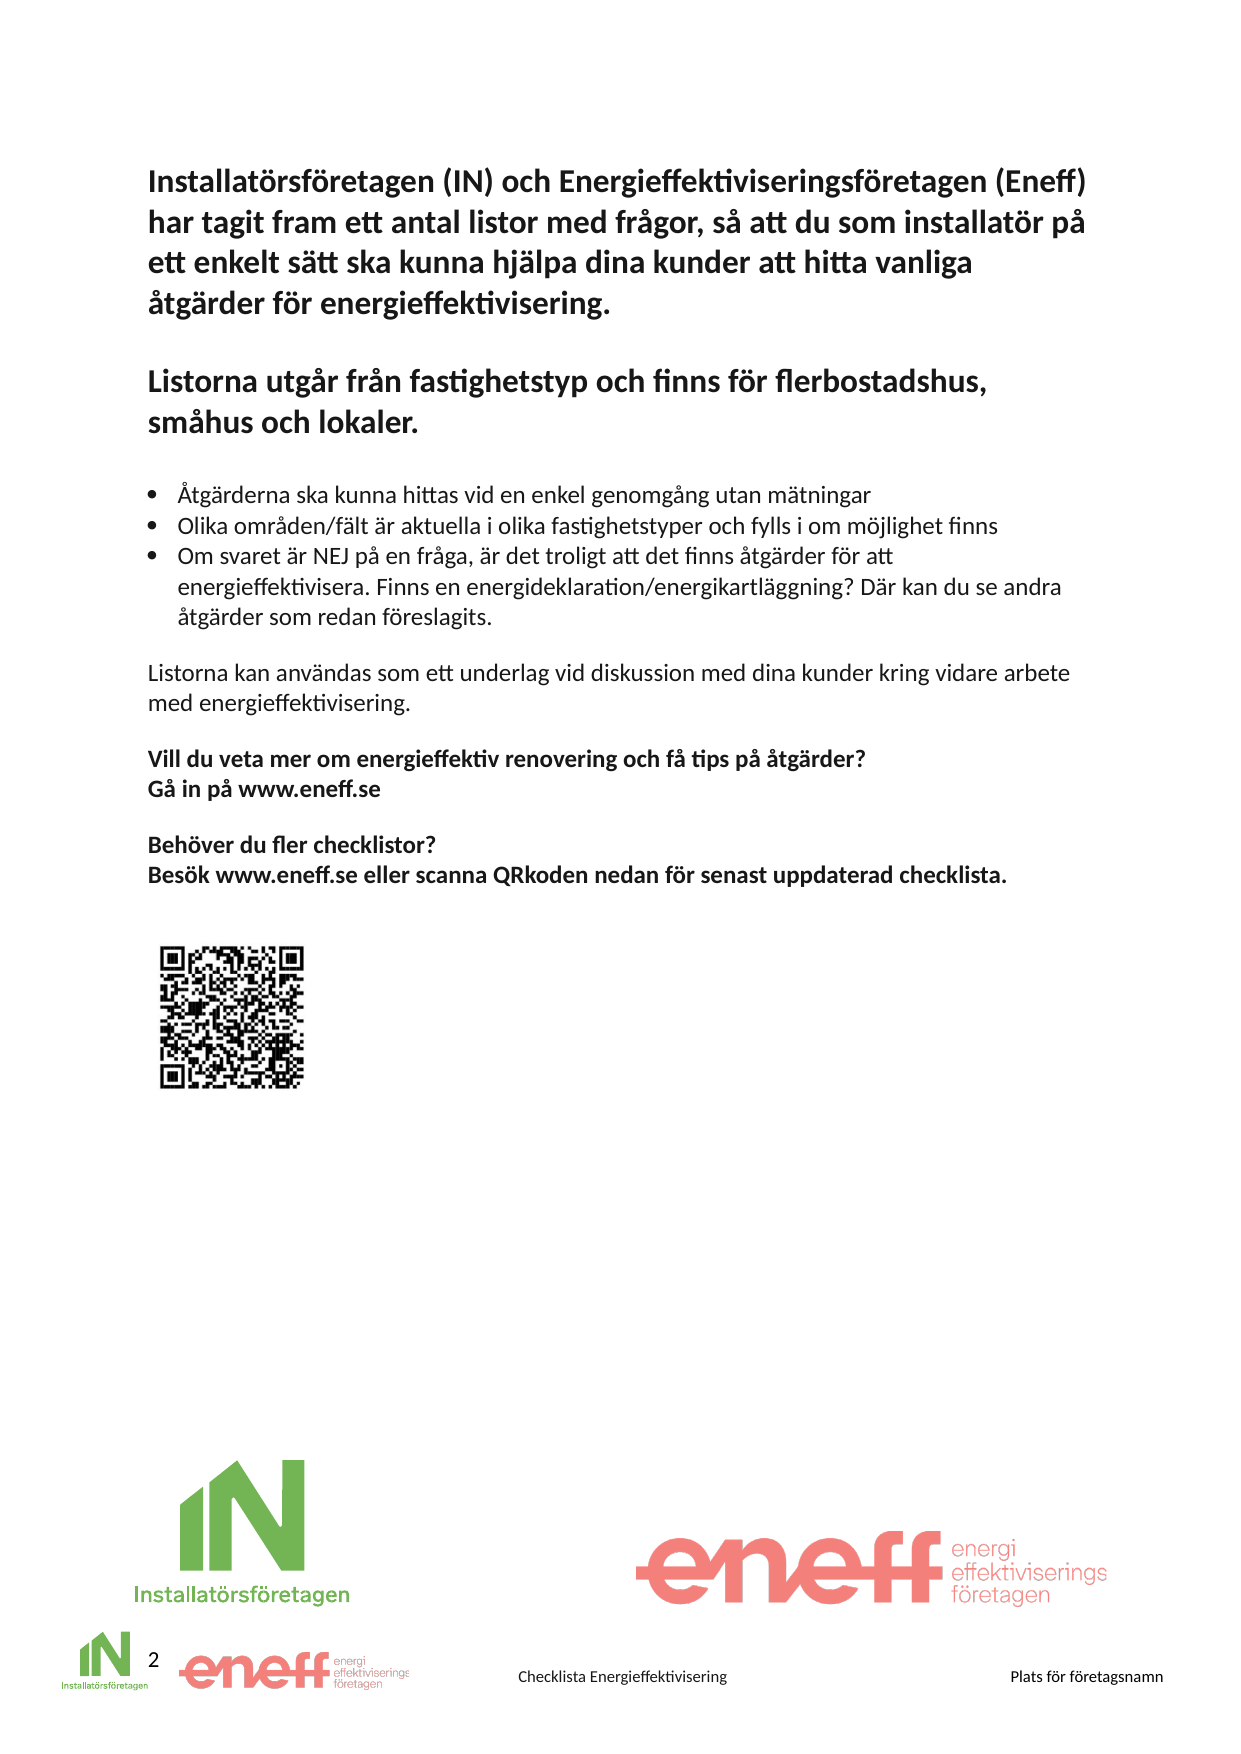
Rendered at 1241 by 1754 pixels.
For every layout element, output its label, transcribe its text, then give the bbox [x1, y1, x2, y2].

text Listorna kan användas som ett underlag vid diskussion med dina kunder kring vidare arbete med energieffektivisering. [148, 657, 1093, 718]
text Åtgärderna ska kunna hittas vid en enkel genomgång utan mätningar [148, 479, 1093, 510]
picture [636, 1531, 1107, 1607]
text Installatörsföretagen (IN) och Energieffektiviseringsföretagen (Eneff) har tagit fram ett antal listor med frågor, så att du som installatör på ett enkelt sätt ska kunna hjälpa dina kunder att hitta vanliga åtgärder för energieffektivisering. [148, 160, 1093, 323]
text Listorna utgår från fastighetstyp och finns för flerbostadshus, småhus och lokaler. [148, 361, 1093, 442]
text Behöver du fler checklistor? Besök www.eneff.se eller scanna QR­koden nedan för senast uppdaterad checklista. [148, 829, 1093, 890]
text Olika områden/fält är aktuella i olika fastighetstyper och fylls i om möjlighet finns [148, 510, 1093, 541]
text Om svaret är NEJ på en fråga, är det troligt att det finns åtgärder för att energieffektivisera. Finns en energideklaration/energikartläggning? Där kan du se andra åtgärder som redan föreslagits. [148, 541, 1093, 632]
text Vill du veta mer om energieffektiv renovering och få tips på åtgärder? Gå in på www.eneff.se [148, 743, 1093, 804]
picture [146, 932, 317, 1102]
picture [179, 1652, 410, 1690]
